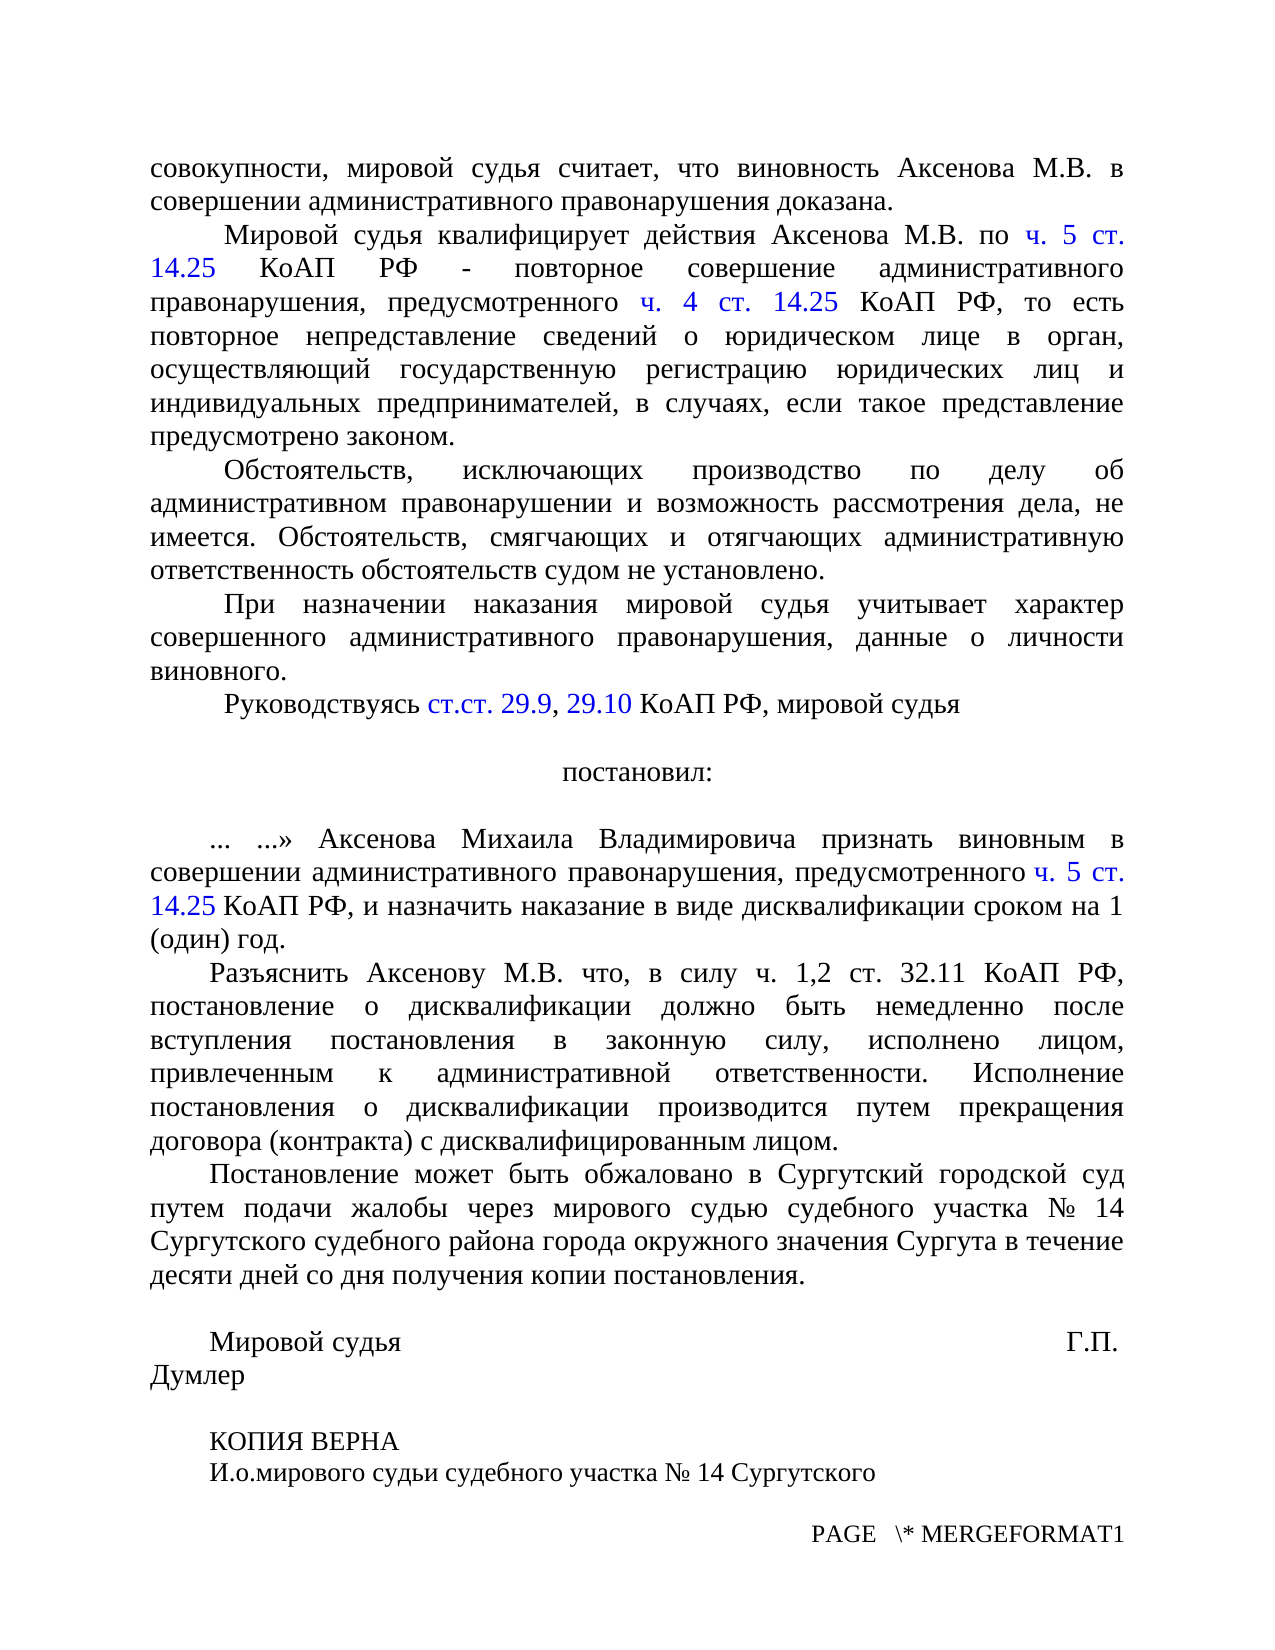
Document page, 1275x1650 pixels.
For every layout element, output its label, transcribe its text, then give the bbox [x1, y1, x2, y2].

text Мировой судья Г.П. Думлер [150, 1324, 1125, 1391]
text Руководствуясь ст.ст. 29.9, 29.10 КоАП РФ, мировой судья [150, 687, 1125, 720]
text Мировой судья квалифицирует действия Аксенова М.В. по ч. 5 ст. 14.25 КоАП РФ - повторное совершение административного правонарушения, предусмотренного ч. 4 ст. 14.25 КоАП РФ, то есть повторное непредставление сведений о юридическом лице в орган, осуществляющий государственную регистрацию юридических лиц и индивидуальных предпринимателей, в случаях, если такое представление предусмотрено законом. [150, 217, 1125, 452]
text КОПИЯ ВЕРНА [150, 1424, 1125, 1456]
text Разъяснить Аксенову М.В. что, в силу ч. 1,2 ст. 32.11 КоАП РФ, постановление о дисквалификации должно быть немедленно после вступления постановления в законную силу, исполнено лицом, привлеченным к административной ответственности. Исполнение постановления о дисквалификации производится путем прекращения договора (контракта) с дисквалифицированным лицом. [150, 955, 1125, 1156]
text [150, 150, 1125, 217]
text Обстоятельств, исключающих производство по делу об административном правонарушении и возможность рассмотрения дела, не имеется. Обстоятельств, смягчающих и отягчающих административную ответственность обстоятельств судом не установлено. [150, 452, 1125, 586]
text постановил: [150, 754, 1125, 787]
text ... ...» Аксенова Михаила Владимировича признать виновным в совершении административного правонарушения, предусмотренного ч. 5 ст. 14.25 КоАП РФ, и назначить наказание в виде дисквалификации сроком на 1 (один) год. [150, 821, 1125, 955]
text И.о.мирового судьи судебного участка № 14 Сургутского [150, 1456, 1125, 1487]
text При назначении наказания мировой судья учитывает характер совершенного административного правонарушения, данные о личности виновного. [150, 586, 1125, 687]
text Постановление может быть обжаловано в Сургутский городской суд путем подачи жалобы через мирового судью судебного участка № 14 Сургутского судебного района города окружного значения Сургута в течение десяти дней со дня получения копии постановления. [150, 1156, 1125, 1290]
